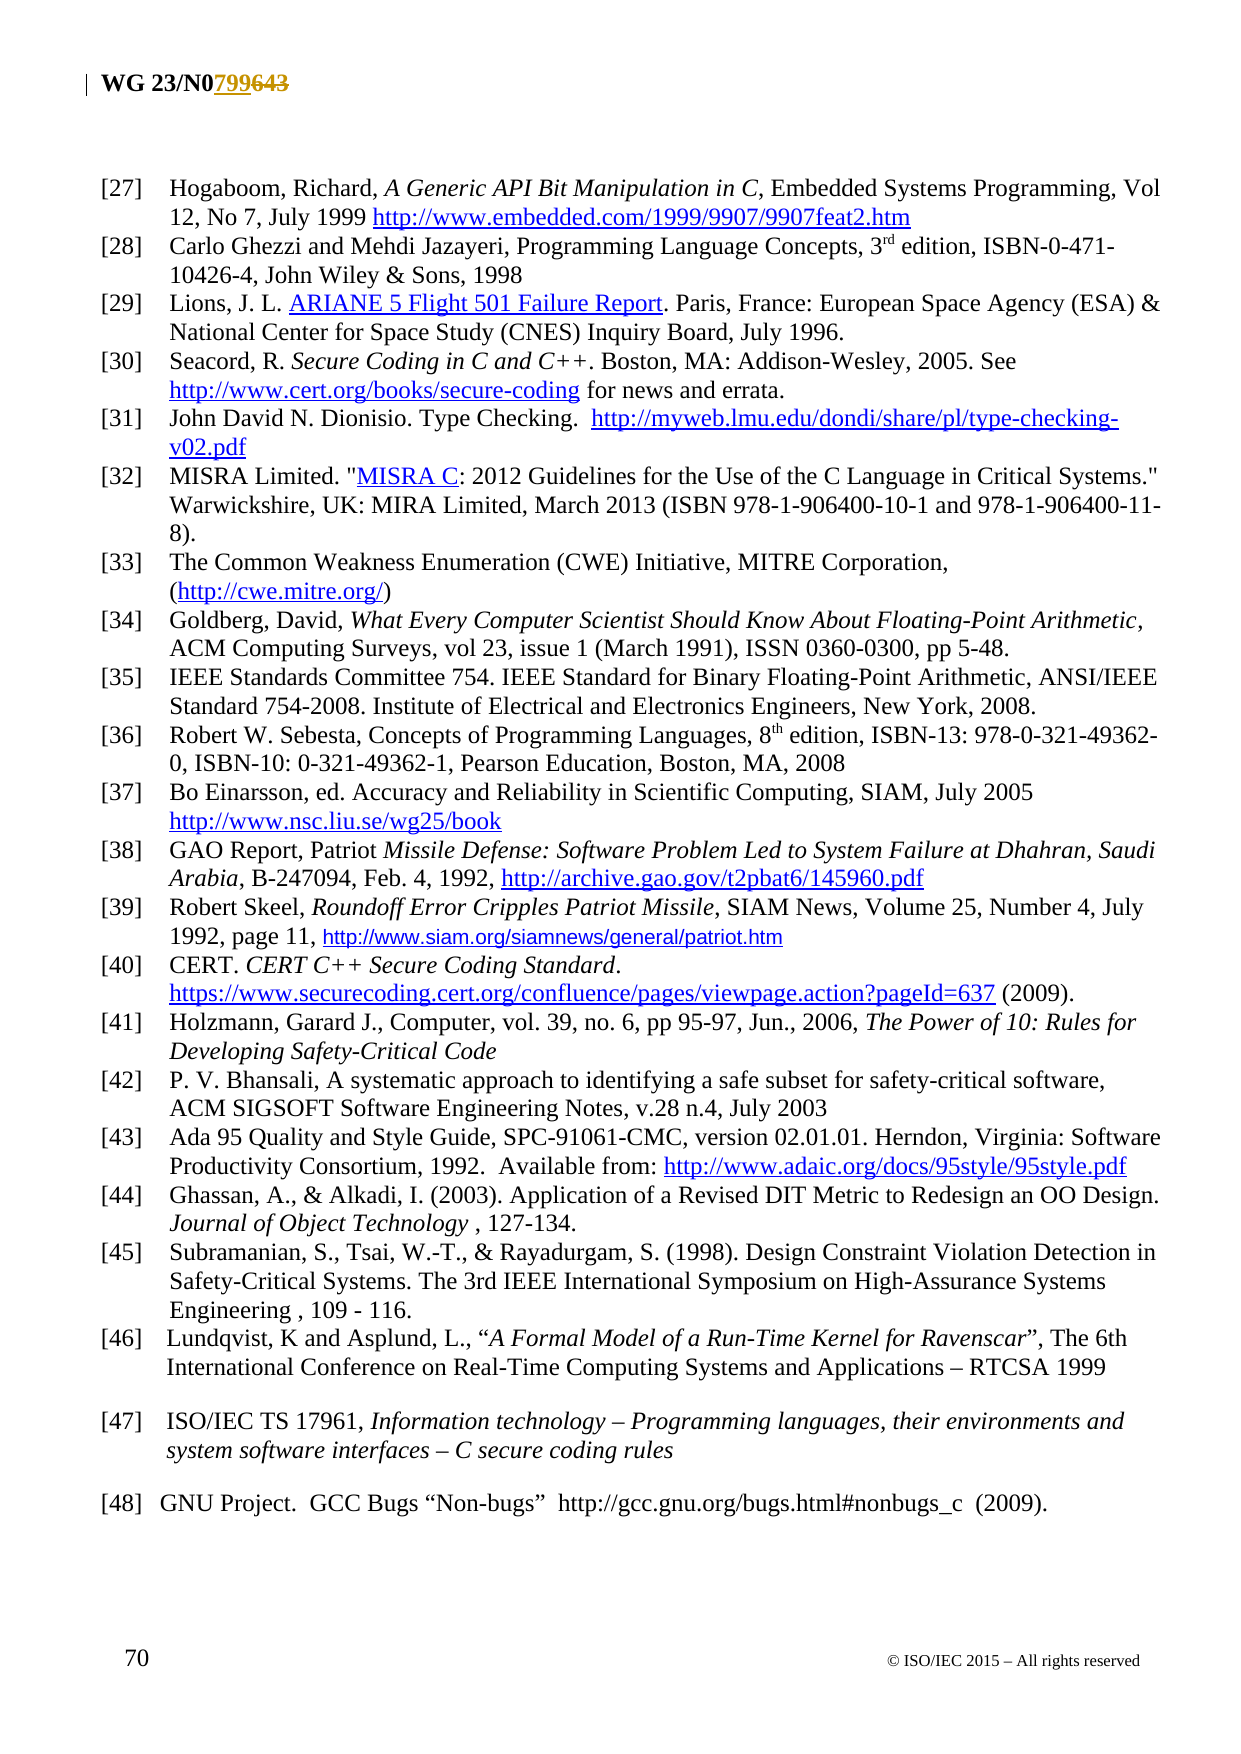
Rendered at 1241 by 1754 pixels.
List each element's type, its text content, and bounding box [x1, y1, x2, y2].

text [46] Lundqvist, K and Asplund, L., “A Formal Model of a Run-Time Kernel for Ravenscar”, The 6th International Conference on Real-Time Computing Systems and Applications – RTCSA 1999 [101, 1323, 1164, 1381]
text [30] Seacord, R. Secure Coding in C and C++. Boston, MA: Addison-Wesley, 2005. See http://www.cert.org/books/secure-coding for news and errata. [101, 346, 1164, 403]
text [48] GNU Project. GCC Bugs “Non-bugs” http://gcc.gnu.org/bugs.html#nonbugs_c (2009). [101, 1488, 1164, 1517]
text [33] The Common Weakness Enumeration (CWE) Initiative, MITRE Corporation, (http://cwe.mitre.org/) [101, 547, 1164, 605]
text [32] MISRA Limited. "MISRA C: 2012 Guidelines for the Use of the C Language in Critical Systems." Warwickshire, UK: MIRA Limited, March 2013 (ISBN 978-1-906400-10-1 and 978-1-906400-11-8). [101, 461, 1164, 547]
text [40] CERT. CERT C++ Secure Coding Standard. https://www.securecoding.cert.org/confluence/pages/viewpage.action?pageId=637 (2009). [101, 950, 1164, 1007]
text [43] Ada 95 Quality and Style Guide, SPC-91061-CMC, version 02.01.01. Herndon, Virginia: Software Productivity Consortium, 1992. Available from: http://www.adaic.org/docs/95style/95style.pdf [101, 1122, 1164, 1180]
text [29] Lions, J. L. ARIANE 5 Flight 501 Failure Report. Paris, France: European Space Agency (ESA) & National Center for Space Study (CNES) Inquiry Board, July 1996. [101, 288, 1164, 346]
text [45] Subramanian, S., Tsai, W.-T., & Rayadurgam, S. (1998). Design Constraint Violation Detection in Safety-Critical Systems. The 3rd IEEE International Symposium on High-Assurance Systems Engineering , 109 - 116. [101, 1237, 1164, 1323]
text [37] Bo Einarsson, ed. Accuracy and Reliability in Scientific Computing, SIAM, July 2005 http://www.nsc.liu.se/wg25/book [101, 777, 1164, 835]
text [47] ISO/IEC TS 17961, Information technology – Programming languages, their environments and system software interfaces – C secure coding rules [101, 1406, 1164, 1463]
text [31] John David N. Dionisio. Type Checking. http://myweb.lmu.edu/dondi/share/pl/type-checking-v02.pdf [101, 403, 1164, 461]
text [28] Carlo Ghezzi and Mehdi Jazayeri, Programming Language Concepts, 3rd edition, ISBN-0-471-10426-4, John Wiley & Sons, 1998 [101, 231, 1164, 288]
text [35] IEEE Standards Committee 754. IEEE Standard for Binary Floating-Point Arithmetic, ANSI/IEEE Standard 754-2008. Institute of Electrical and Electronics Engineers, New York, 2008. [101, 662, 1164, 720]
text [39] Robert Skeel, Roundoff Error Cripples Patriot Missile, SIAM News, Volume 25, Number 4, July 1992, page 11, http://www.siam.org/siamnews/general/patriot.htm [101, 892, 1164, 950]
text [42] P. V. Bhansali, A systematic approach to identifying a safe subset for safety-critical software, ACM SIGSOFT Software Engineering Notes, v.28 n.4, July 2003 [101, 1065, 1164, 1122]
text [36] Robert W. Sebesta, Concepts of Programming Languages, 8th edition, ISBN-13: 978-0-321-49362-0, ISBN-10: 0-321-49362-1, Pearson Education, Boston, MA, 2008 [101, 720, 1164, 777]
text [34] Goldberg, David, What Every Computer Scientist Should Know About Floating-Point Arithmetic, ACM Computing Surveys, vol 23, issue 1 (March 1991), ISSN 0360-0300, pp 5-48. [101, 605, 1164, 662]
text [44] Ghassan, A., & Alkadi, I. (2003). Application of a Revised DIT Metric to Redesign an OO Design. Journal of Object Technology , 127-134. [101, 1180, 1164, 1237]
text [27] Hogaboom, Richard, A Generic API Bit Manipulation in C, Embedded Systems Programming, Vol 12, No 7, July 1999 http://www.embedded.com/1999/9907/9907feat2.htm [101, 173, 1164, 231]
text [41] Holzmann, Garard J., Computer, vol. 39, no. 6, pp 95-97, Jun., 2006, The Power of 10: Rules for Developing Safety-Critical Code [101, 1007, 1164, 1065]
text [38] GAO Report, Patriot Missile Defense: Software Problem Led to System Failure at Dhahran, Saudi Arabia, B-247094, Feb. 4, 1992, http://archive.gao.gov/t2pbat6/145960.pdf [101, 835, 1164, 892]
